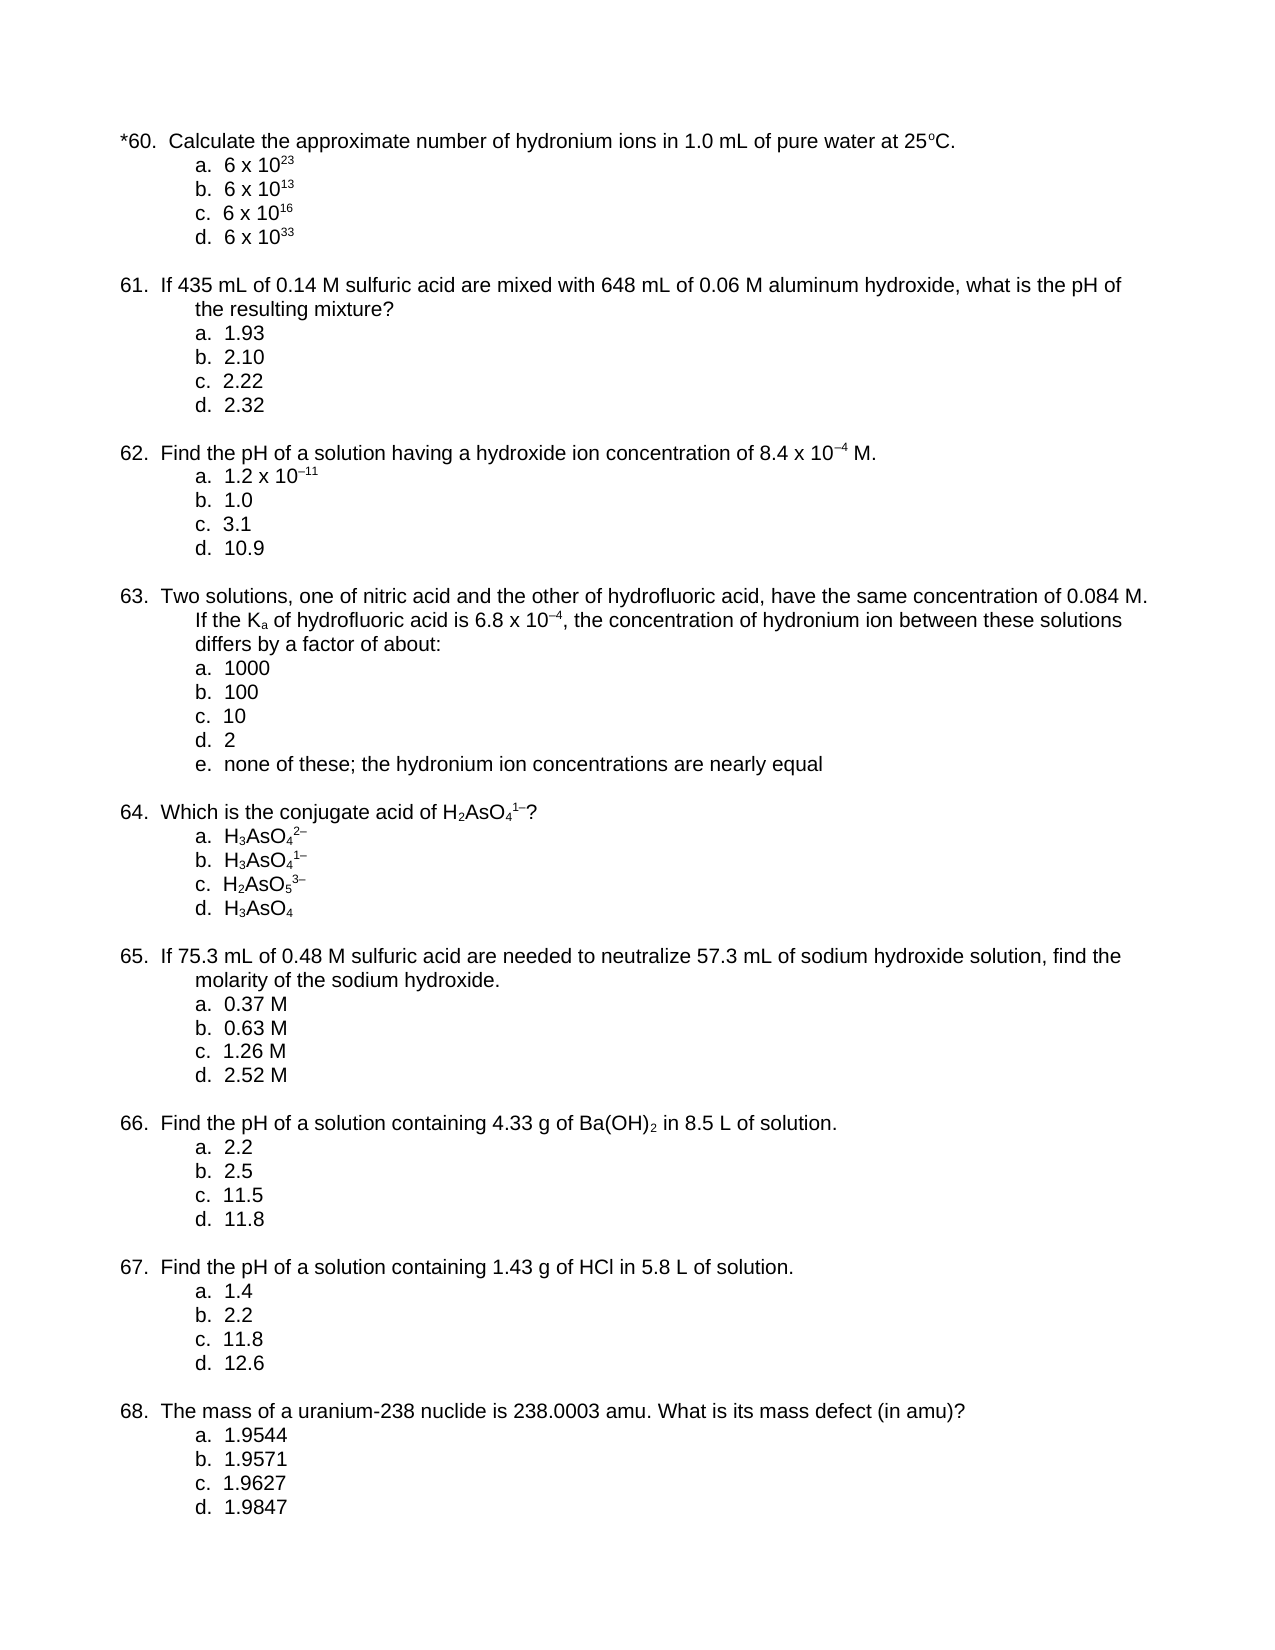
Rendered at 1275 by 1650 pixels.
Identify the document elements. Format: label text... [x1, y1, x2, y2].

text 61. If 435 mL of 0.14 M sulfuric acid are mixed with 648 mL of 0.06 M aluminum hydroxide, what is the pH of the resulting mixture? [120, 273, 1155, 321]
text 64. Which is the conjugate acid of H2AsO41–? [120, 800, 1155, 824]
text b. H3AsO41– [120, 848, 1155, 872]
text d. 11.8 [195, 1207, 1155, 1231]
text b. 1.9571 [120, 1447, 1155, 1471]
text c. H2AsO53– [120, 872, 1155, 896]
text d. 1.9847 [120, 1494, 1155, 1518]
text c. 11.8 [195, 1327, 1155, 1351]
text e. none of these; the hydronium ion concentrations are nearly equal [120, 752, 1155, 776]
text 68. The mass of a uranium-238 nuclide is 238.0003 amu. What is its mass defect (in amu)? [120, 1399, 1155, 1423]
text c. 11.5 [195, 1183, 1155, 1207]
text d. H3AsO4 [120, 896, 1155, 919]
text d. 10.9 [195, 536, 1155, 560]
text b. 100 [120, 680, 1155, 704]
text c. 1.26 M [195, 1039, 1155, 1063]
text b. 0.63 M [195, 1015, 1155, 1039]
text 62. Find the pH of a solution having a hydroxide ion concentration of 8.4 x 10–4 M. [120, 440, 1155, 464]
text d. 12.6 [195, 1351, 1155, 1375]
text 66. Find the pH of a solution containing 4.33 g of Ba(OH)2 in 8.5 L of solution. [120, 1111, 1155, 1135]
text a. 0.37 M [195, 991, 1155, 1015]
text d. 6 x 1033 [120, 225, 1155, 249]
text a. 2.2 [195, 1135, 1155, 1159]
text b. 2.5 [195, 1159, 1155, 1183]
text a. 1.4 [195, 1279, 1155, 1303]
text c. 2.22 [120, 368, 1155, 392]
text b. 1.0 [195, 488, 1155, 512]
text *60. Calculate the approximate number of hydronium ions in 1.0 mL of pure water at 25oC. [120, 129, 1155, 153]
text d. 2 [120, 728, 1155, 752]
text 67. Find the pH of a solution containing 1.43 g of HCl in 5.8 L of solution. [120, 1255, 1155, 1279]
text a. H3AsO42– [120, 824, 1155, 848]
text 63. Two solutions, one of nitric acid and the other of hydrofluoric acid, have the same concentration of 0.084 M. If the Ka of hydrofluoric acid is 6.8 x 10–4, the concentration of hydronium ion between these solutions differs by a factor of about: [120, 584, 1155, 656]
text d. 2.52 M [195, 1063, 1155, 1087]
text a. 1000 [120, 656, 1155, 680]
text 65. If 75.3 mL of 0.48 M sulfuric acid are needed to neutralize 57.3 mL of sodium hydroxide solution, find the molarity of the sodium hydroxide. [120, 943, 1155, 991]
text c. 6 x 1016 [120, 201, 1155, 225]
text b. 2.2 [195, 1303, 1155, 1327]
text c. 3.1 [195, 512, 1155, 536]
text a. 1.93 [120, 321, 1155, 344]
text d. 2.32 [120, 392, 1155, 416]
text a. 6 x 1023 [120, 153, 1155, 177]
text c. 10 [120, 704, 1155, 728]
text a. 1.2 x 10–11 [195, 464, 1155, 488]
text a. 1.9544 [120, 1423, 1155, 1447]
text b. 6 x 1013 [120, 177, 1155, 201]
text b. 2.10 [120, 344, 1155, 368]
text c. 1.9627 [120, 1471, 1155, 1494]
